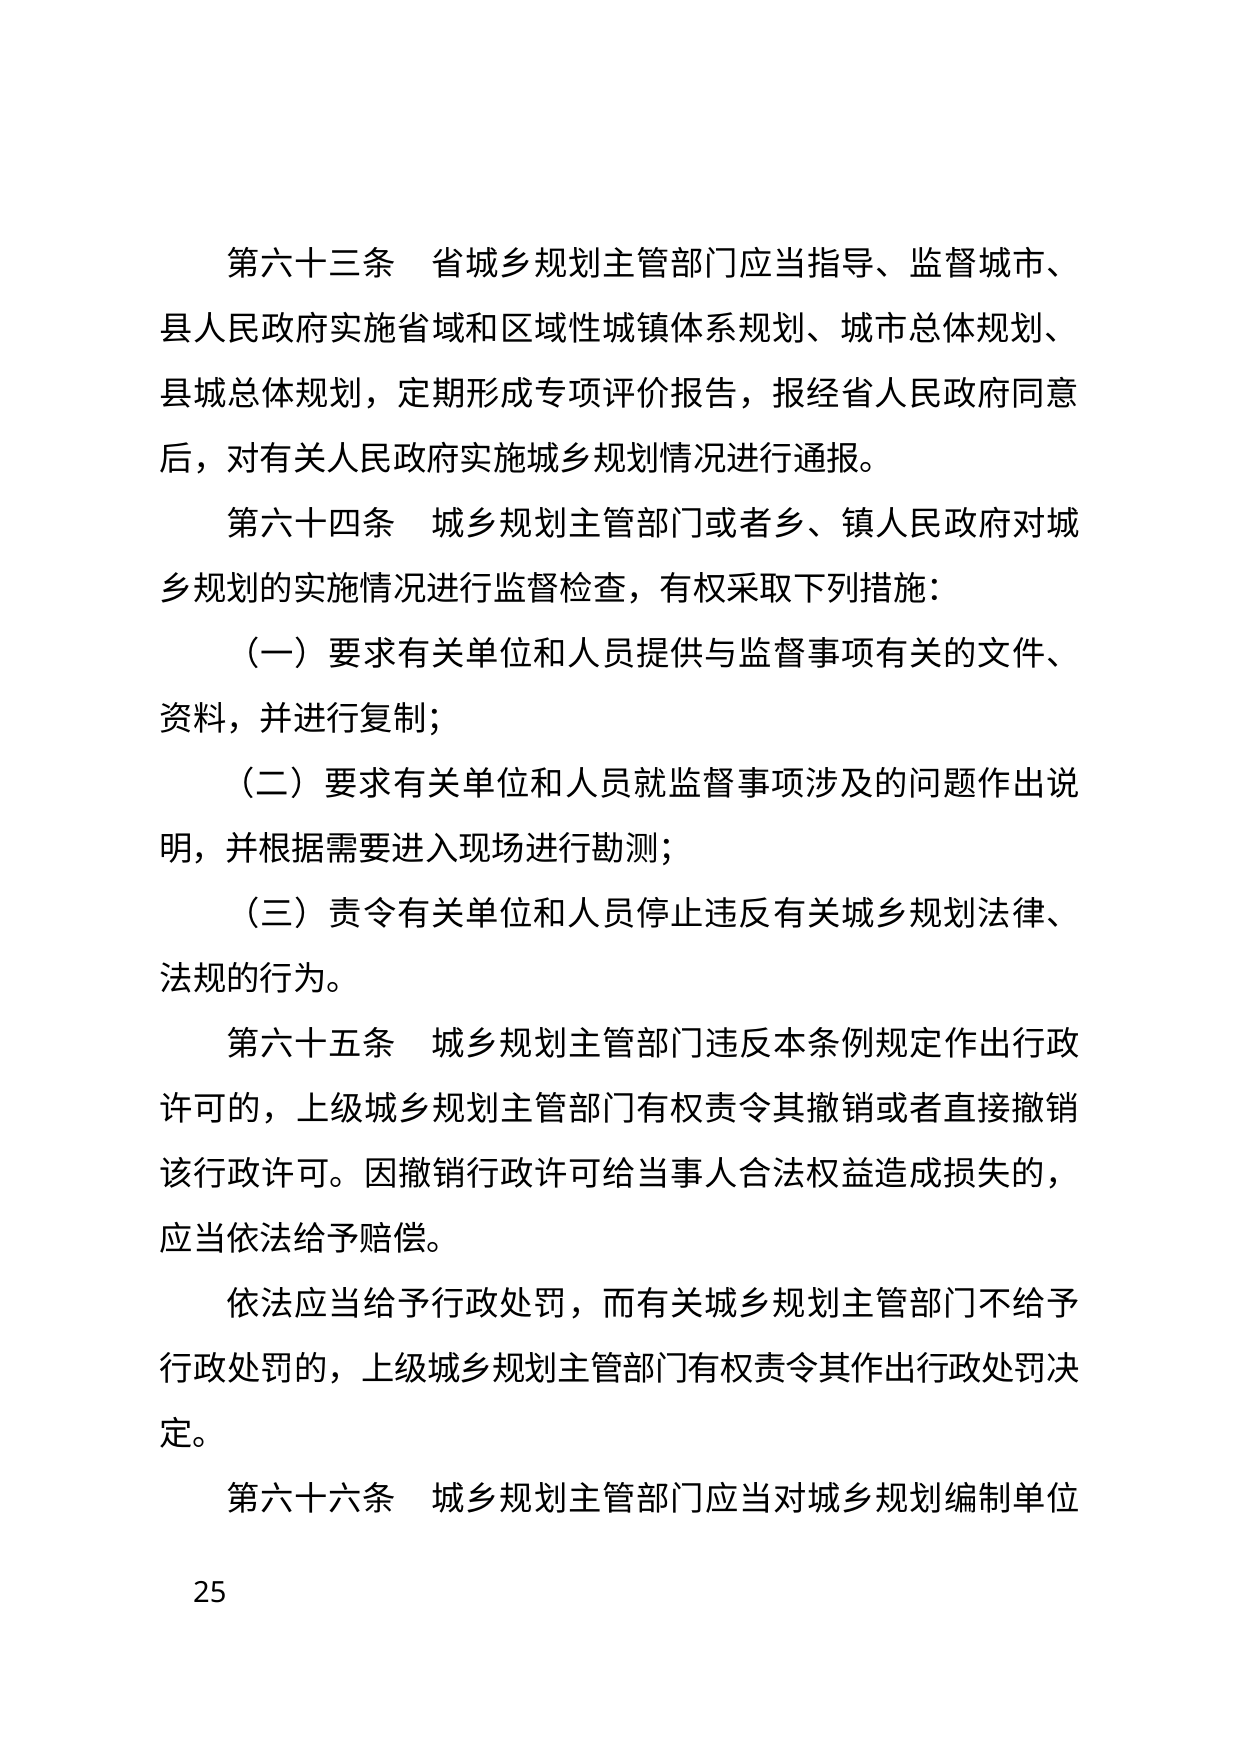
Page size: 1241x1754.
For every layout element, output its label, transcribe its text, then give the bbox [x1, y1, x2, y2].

text （三）责令有关单位和人员停止违反有关城乡规划法律、法规的行为。 [159, 878, 1081, 1008]
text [159, 1463, 1081, 1528]
text 第六十四条 城乡规划主管部门或者乡、镇人民政府对城乡规划的实施情况进行监督检查，有权采取下列措施： [159, 488, 1081, 618]
text 第六十五条 城乡规划主管部门违反本条例规定作出行政许可的，上级城乡规划主管部门有权责令其撤销或者直接撤销该行政许可。因撤销行政许可给当事人合法权益造成损失的，应当依法给予赔偿。 [159, 1008, 1081, 1268]
text （二）要求有关单位和人员就监督事项涉及的问题作出说明，并根据需要进入现场进行勘测； [159, 748, 1081, 878]
text 第六十三条 省城乡规划主管部门应当指导、监督城市、县人民政府实施省域和区域性城镇体系规划、城市总体规划、县城总体规划，定期形成专项评价报告，报经省人民政府同意后，对有关人民政府实施城乡规划情况进行通报。 [159, 228, 1081, 488]
text 依法应当给予行政处罚，而有关城乡规划主管部门不给予行政处罚的，上级城乡规划主管部门有权责令其作出行政处罚决定。 [159, 1268, 1081, 1463]
text （一）要求有关单位和人员提供与监督事项有关的文件、资料，并进行复制； [159, 618, 1081, 748]
